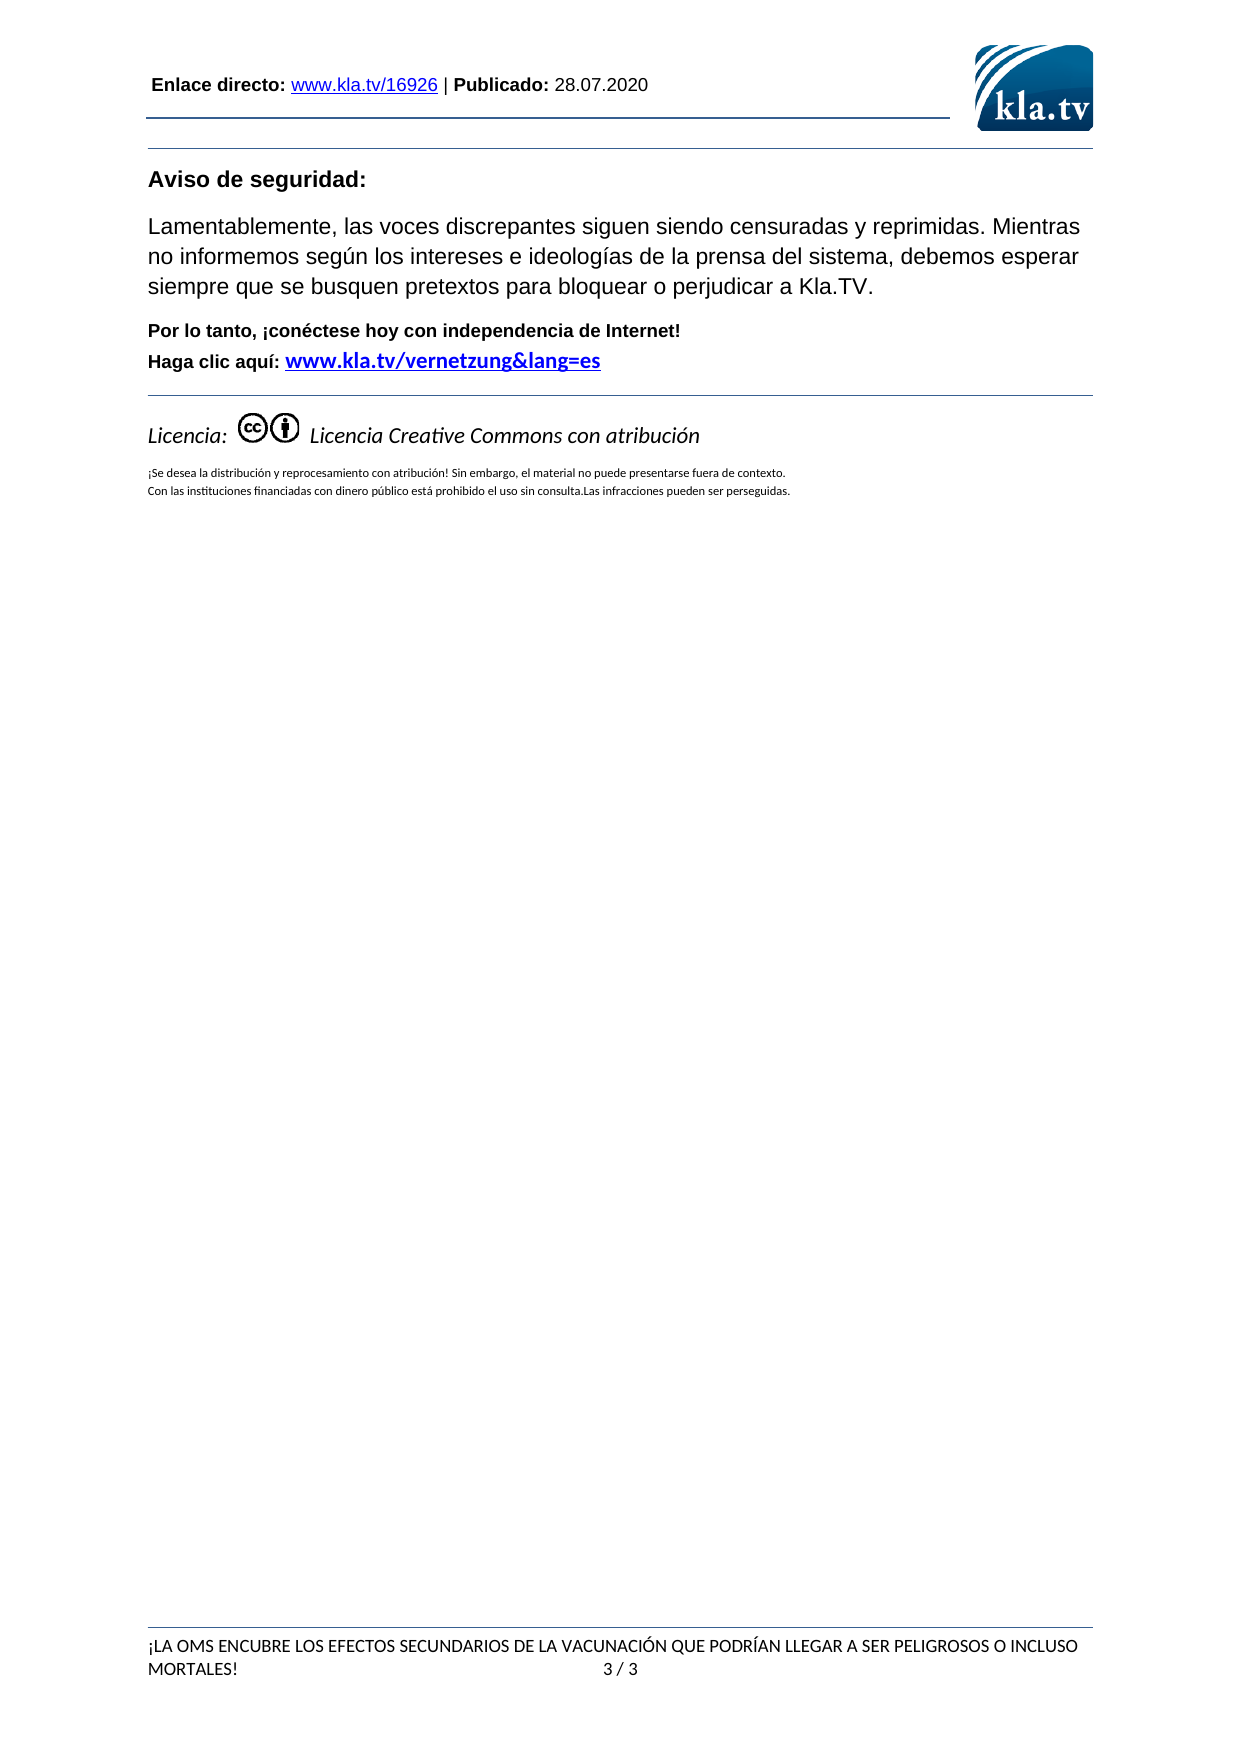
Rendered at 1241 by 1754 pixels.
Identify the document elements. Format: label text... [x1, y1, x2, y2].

text Licencia: Licencia Creative Commons con atribución [148, 396, 1093, 449]
text Lamentablemente, las voces discrepantes siguen siendo censuradas y reprimidas. Mientras no informemos según los intereses e ideologías de la prensa del sistema, debemos esperar siempre que se busquen pretextos para bloquear o perjudicar a Kla.TV. [148, 213, 1093, 299]
text Por lo tanto, ¡conéctese hoy con independencia de Internet! Haga clic aquí: www.kla.tv/vernetzung&lang=es [148, 320, 1093, 374]
text Aviso de seguridad: [148, 149, 1093, 192]
text ¡Se desea la distribución y reprocesamiento con atribución! Sin embargo, el material no puede presentarse fuera de contexto. Con las instituciones financiadas con dinero público está prohibido el uso sin consulta.Las infracciones pueden ser perseguidas. [148, 465, 1093, 498]
